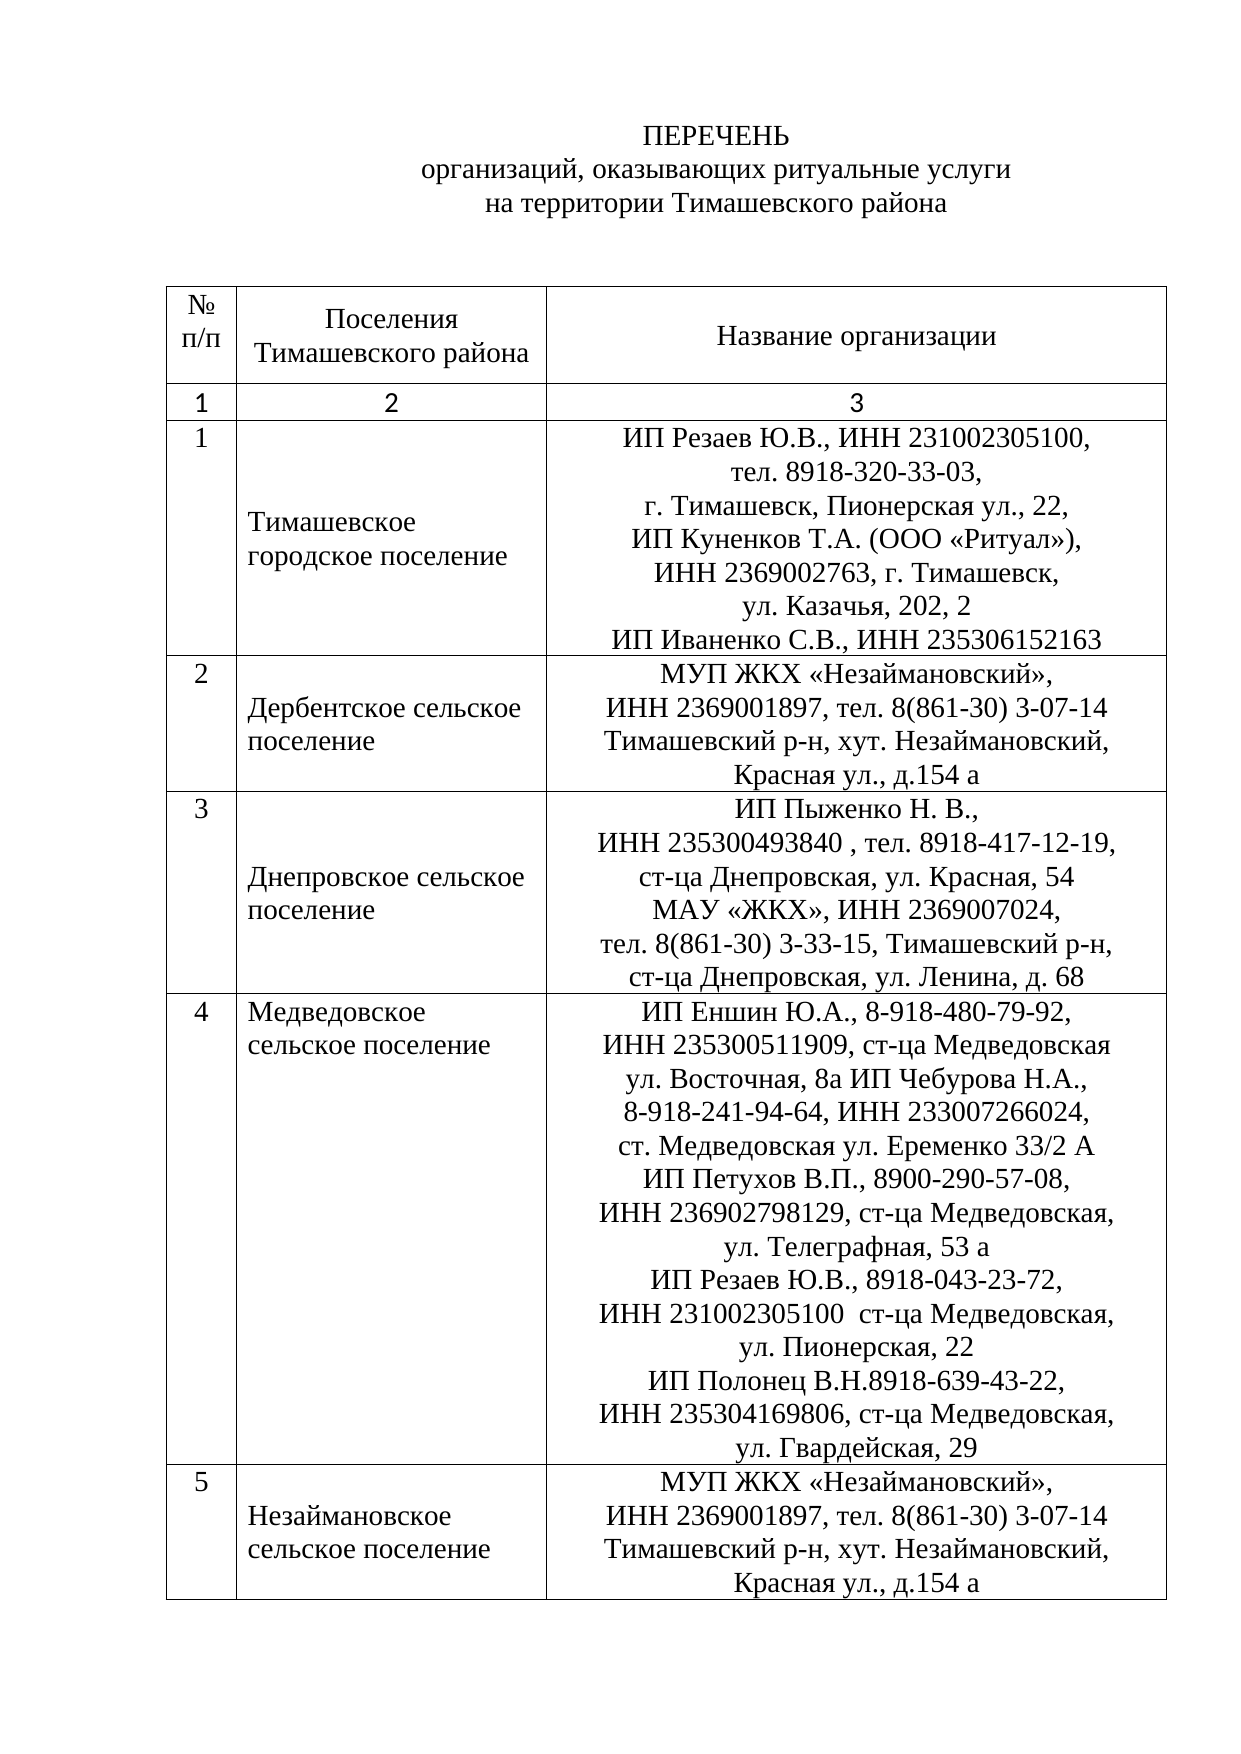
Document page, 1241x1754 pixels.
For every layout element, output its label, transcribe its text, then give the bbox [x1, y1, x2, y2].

table_cell Днепровское сельское поселение [237, 792, 546, 993]
table_cell 5 [167, 1465, 236, 1599]
table_header Поселения Тимашевского района [237, 287, 546, 383]
table_cell 1 [167, 384, 236, 419]
table_cell Медведовское сельское поселение [237, 994, 546, 1463]
table_header № п/п [167, 287, 236, 383]
text ПЕРЕЧЕНЬ [177, 118, 1181, 152]
table_cell ИП Резаев Ю.В., ИНН 231002305100, тел. 8918-320-33-03, г. Тимашевск, Пионерская ул., 22, ИП Куненков Т.А. (ООО «Ритуал»), ИНН 2369002763, г. Тимашевск, ул. Казачья, 202, 2 ИП Иваненко С.В., ИНН 235306152163 [547, 421, 1166, 655]
table_cell 3 [547, 384, 1166, 419]
table_cell 2 [237, 384, 546, 419]
table_cell МУП ЖКХ «Незаймановский», ИНН 2369001897, тел. 8(861-30) 3-07-14 Тимашевский р-н, хут. Незаймановский, Красная ул., д.154 а [547, 656, 1166, 791]
table_cell Дербентское сельское поселение [237, 656, 546, 791]
table_cell ИП Пыженко Н. В., ИНН 235300493840 , тел. 8918-417-12-19, ст-ца Днепровская, ул. Красная, 54 МАУ «ЖКХ», ИНН 2369007024, тел. 8(861-30) 3-33-15, Тимашевский р-н, ст-ца Днепровская, ул. Ленина, д. 68 [547, 792, 1166, 993]
table_cell 1 [167, 421, 236, 655]
table_cell Тимашевское городское поселение [237, 421, 546, 655]
table_header Название организации [547, 287, 1166, 383]
table_cell ИП Еншин Ю.А., 8-918-480-79-92, ИНН 235300511909, ст-ца Медведовская ул. Восточная, 8а ИП Чебурова Н.А., 8-918-241-94-64, ИНН 233007266024, ст. Медведовская ул. Еременко 33/2 А ИП Петухов В.П., 8900-290-57-08, ИНН 236902798129, ст-ца Медведовская, ул. Телеграфная, 53 а ИП Резаев Ю.В., 8918-043-23-72, ИНН 231002305100 ст-ца Медведовская, ул. Пионерская, 22 ИП Полонец В.Н.8918-639-43-22, ИНН 235304169806, ст-ца Медведовская, ул. Гвардейская, 29 [547, 994, 1166, 1463]
table_cell 4 [167, 994, 236, 1463]
table_cell 3 [167, 792, 236, 993]
text организаций, оказывающих ритуальные услуги [177, 152, 1181, 185]
text на территории Тимашевского района [177, 185, 1181, 219]
table_cell Незаймановское сельское поселение [237, 1465, 546, 1599]
table_cell МУП ЖКХ «Незаймановский», ИНН 2369001897, тел. 8(861-30) 3-07-14 Тимашевский р-н, хут. Незаймановский, Красная ул., д.154 а [547, 1465, 1166, 1599]
table_cell 2 [167, 656, 236, 791]
